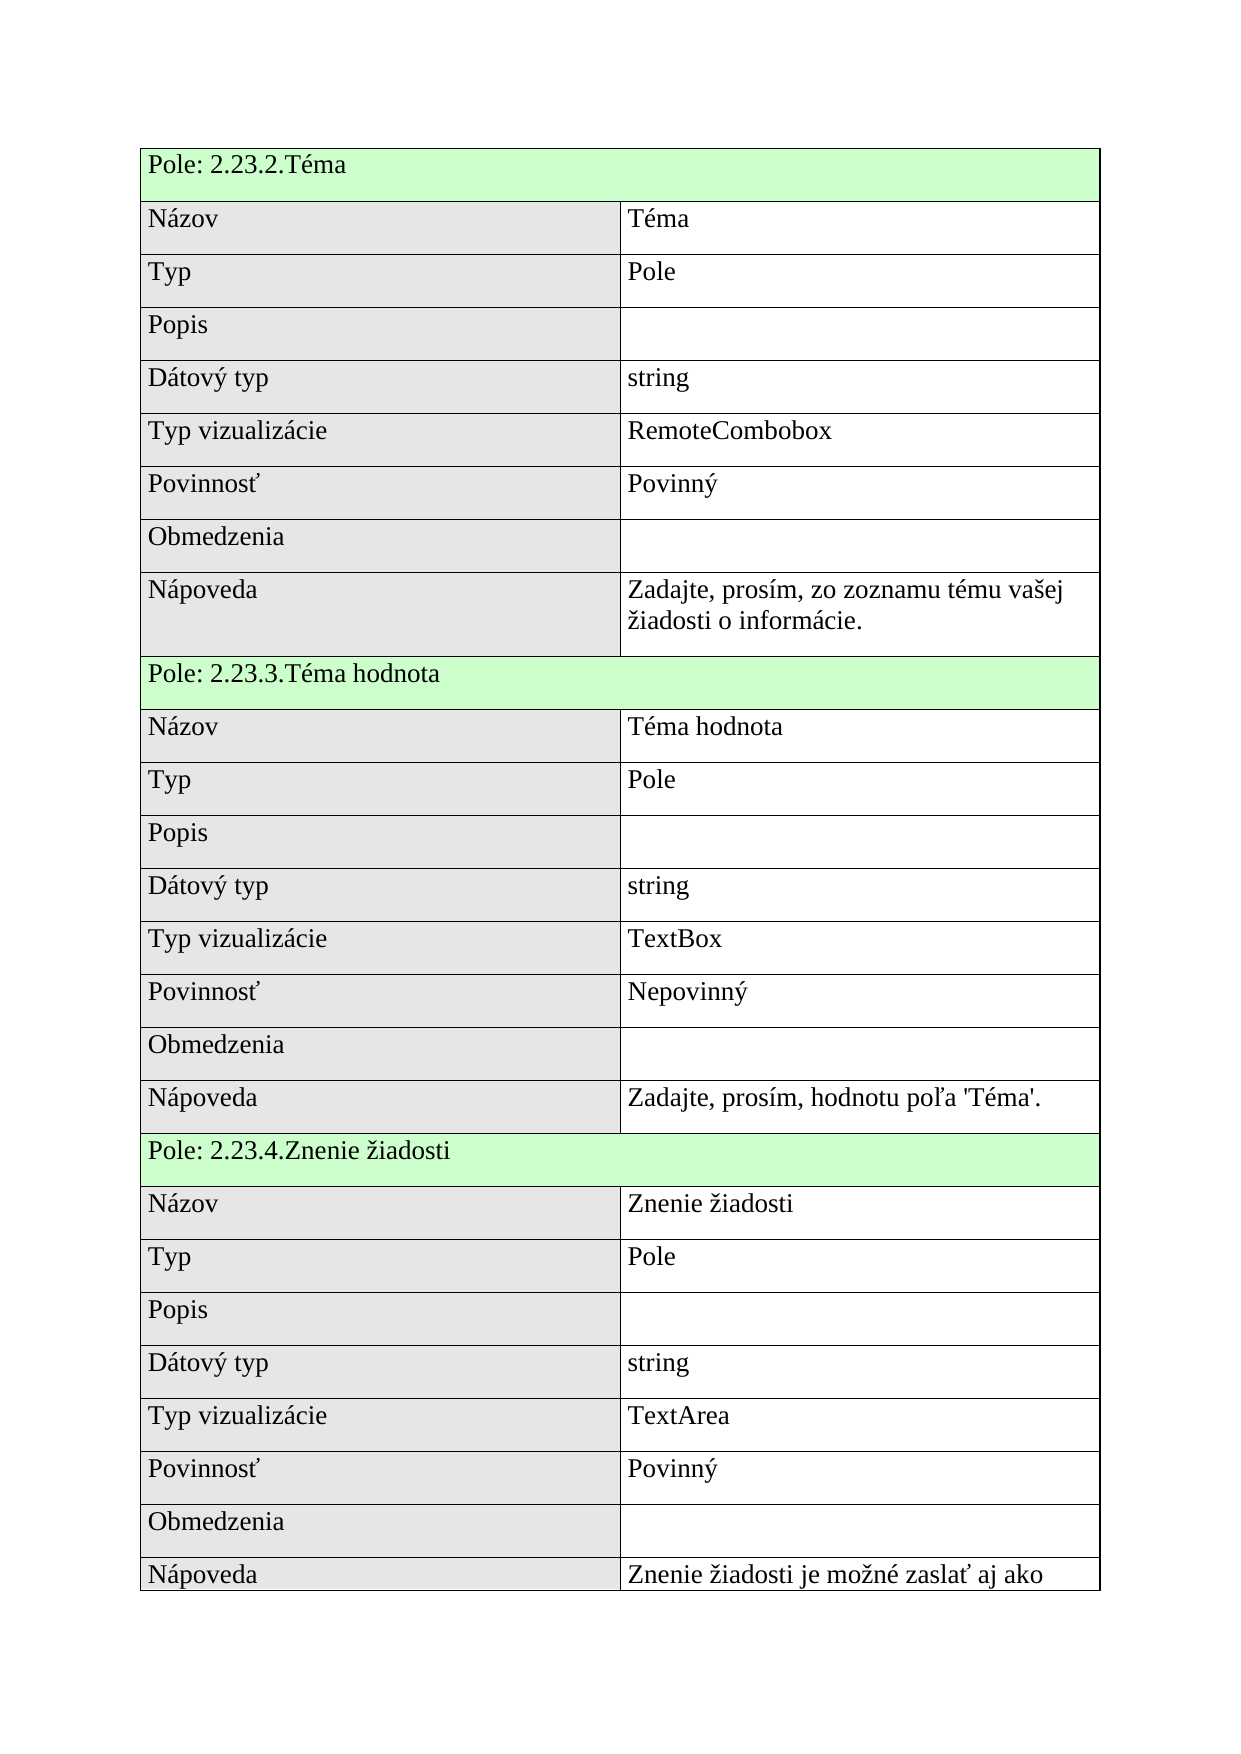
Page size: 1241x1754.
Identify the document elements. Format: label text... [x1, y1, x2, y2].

table_cell Pole [621, 255, 1099, 307]
table_cell RemoteCombobox [621, 414, 1099, 466]
table_cell Dátový typ [141, 1346, 620, 1398]
table_cell Nápoveda [141, 1081, 620, 1133]
table_cell Pole [621, 763, 1099, 815]
table_cell Znenie žiadosti [621, 1187, 1099, 1239]
table_cell Typ [141, 1240, 620, 1292]
table_cell Popis [141, 1293, 620, 1345]
table_cell Zadajte, prosím, hodnotu poľa 'Téma'. [621, 1081, 1099, 1133]
table_cell string [621, 361, 1099, 413]
table_cell [621, 1293, 1099, 1345]
table_cell string [621, 869, 1099, 921]
table_cell TextArea [621, 1399, 1099, 1451]
table_cell Pole: 2.23.4.Znenie žiadosti [141, 1134, 1099, 1186]
table_cell Typ [141, 763, 620, 815]
table_cell Pole: 2.23.2.Téma [141, 149, 1099, 201]
table_cell Názov [141, 1187, 620, 1239]
table_cell Popis [141, 816, 620, 868]
table_cell Nápoveda [141, 1558, 620, 1589]
table_cell Zadajte, prosím, zo zoznamu tému vašej žiadosti o informácie. [621, 573, 1099, 656]
table_cell Povinný [621, 1452, 1099, 1504]
table_cell Typ vizualizácie [141, 414, 620, 466]
table_cell Povinný [621, 467, 1099, 519]
table_cell [621, 520, 1099, 572]
table_cell Názov [141, 710, 620, 762]
table_cell Téma [621, 202, 1099, 254]
table_cell Téma hodnota [621, 710, 1099, 762]
table_cell Povinnosť [141, 975, 620, 1027]
table_cell Obmedzenia [141, 1028, 620, 1080]
table_cell string [621, 1346, 1099, 1398]
table_cell [621, 1505, 1099, 1557]
table_cell Názov [141, 202, 620, 254]
table_cell Typ vizualizácie [141, 922, 620, 974]
table_cell Typ vizualizácie [141, 1399, 620, 1451]
table_cell Popis [141, 308, 620, 360]
table_cell Obmedzenia [141, 520, 620, 572]
table_cell Povinnosť [141, 467, 620, 519]
table_cell Nepovinný [621, 975, 1099, 1027]
table_cell Pole [621, 1240, 1099, 1292]
table_cell Dátový typ [141, 869, 620, 921]
table_cell [621, 816, 1099, 868]
table_cell Povinnosť [141, 1452, 620, 1504]
table_cell TextBox [621, 922, 1099, 974]
table_cell Pole: 2.23.3.Téma hodnota [141, 657, 1099, 709]
table_cell [621, 308, 1099, 360]
table_cell [621, 1028, 1099, 1080]
table_cell Typ [141, 255, 620, 307]
table_cell Nápoveda [141, 573, 620, 656]
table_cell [621, 1558, 1099, 1589]
table_cell Obmedzenia [141, 1505, 620, 1557]
table_cell Dátový typ [141, 361, 620, 413]
